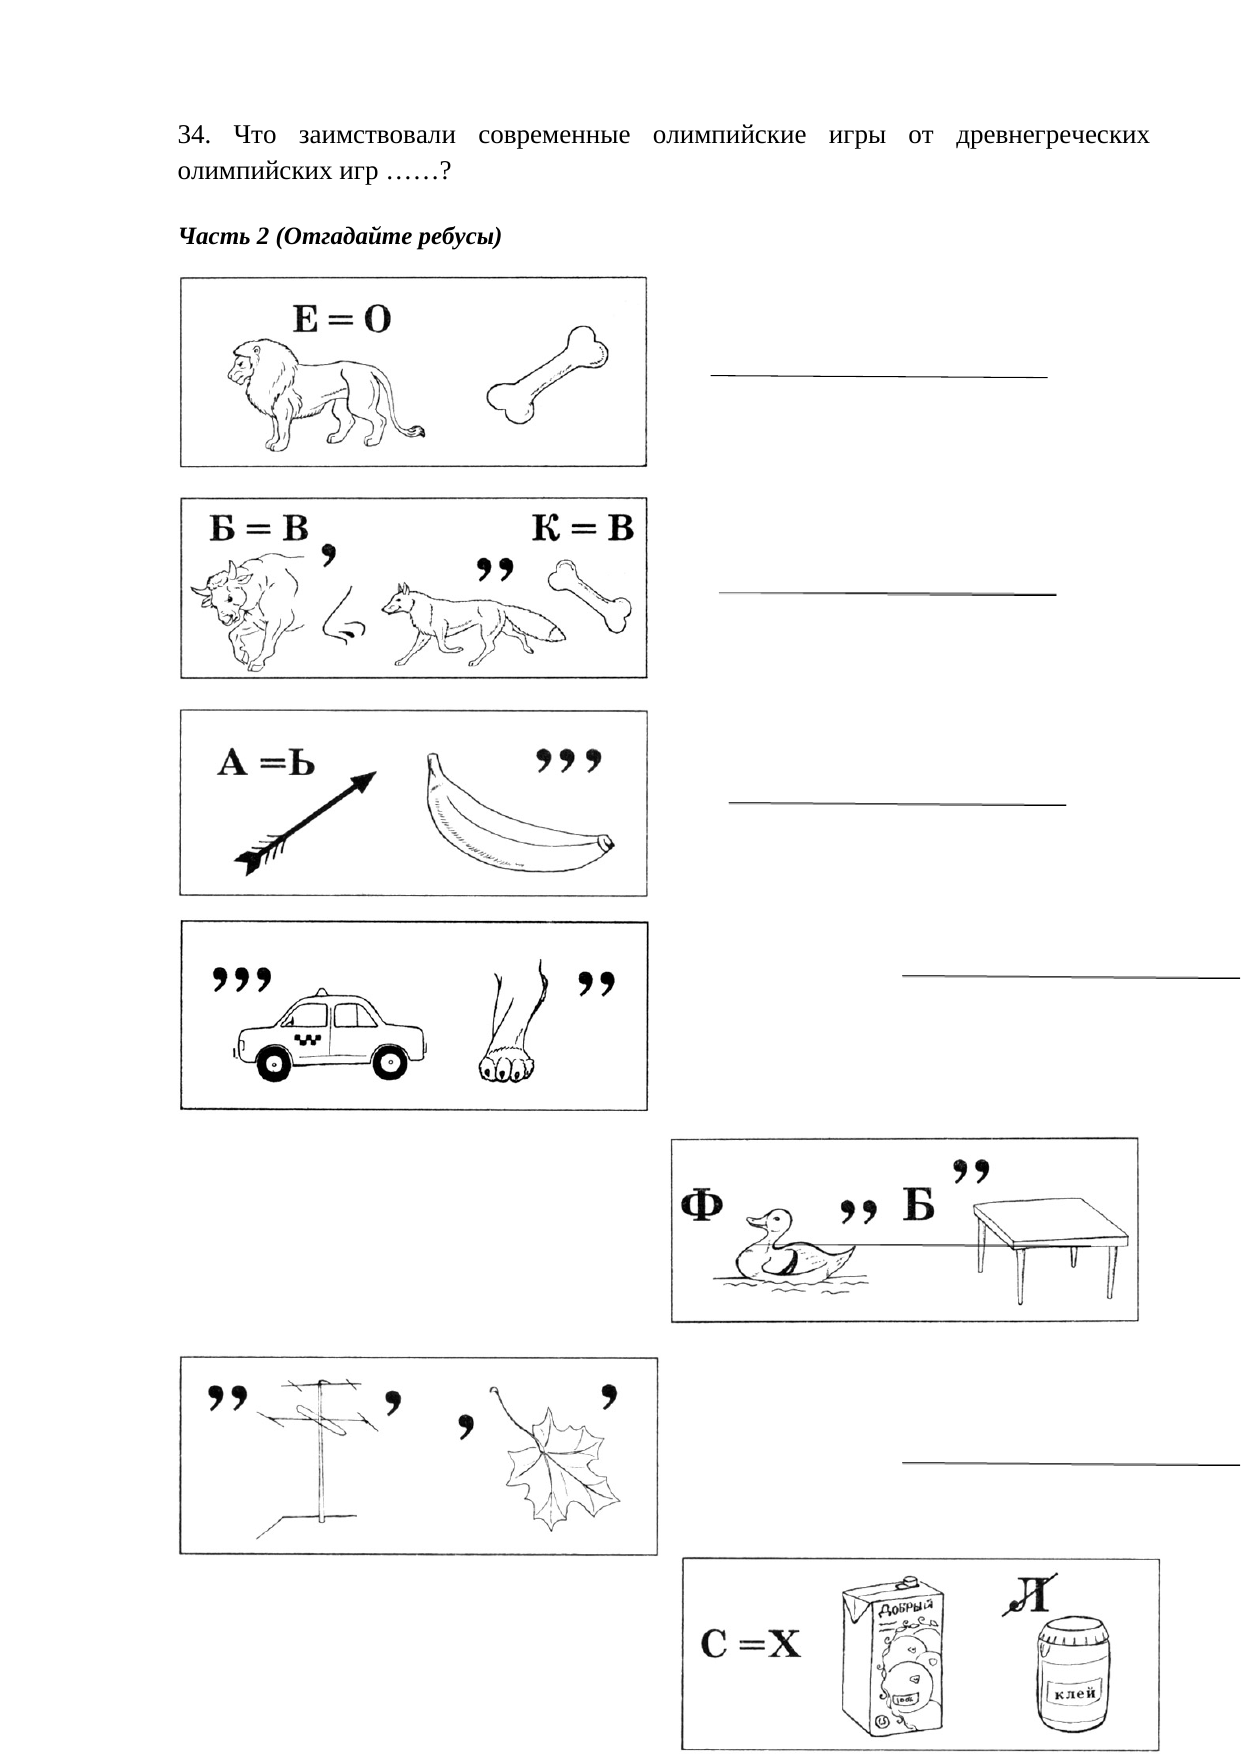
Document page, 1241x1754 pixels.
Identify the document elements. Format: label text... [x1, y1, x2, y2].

picture [728, 802, 1067, 806]
picture [177, 1353, 661, 1557]
picture [902, 1462, 1241, 1466]
picture [177, 917, 650, 1114]
picture [902, 975, 1241, 979]
picture [177, 494, 649, 680]
text 34. Что заимствовали современные олимпийские игры от древнегреческих олимпийских игр ……? [177, 118, 1152, 185]
picture [177, 706, 649, 899]
picture [679, 1555, 1161, 1754]
picture [668, 1136, 1140, 1324]
picture [718, 592, 1057, 596]
picture [177, 274, 649, 470]
text Часть 2 (Отгадайте ребусы) [177, 221, 1152, 249]
